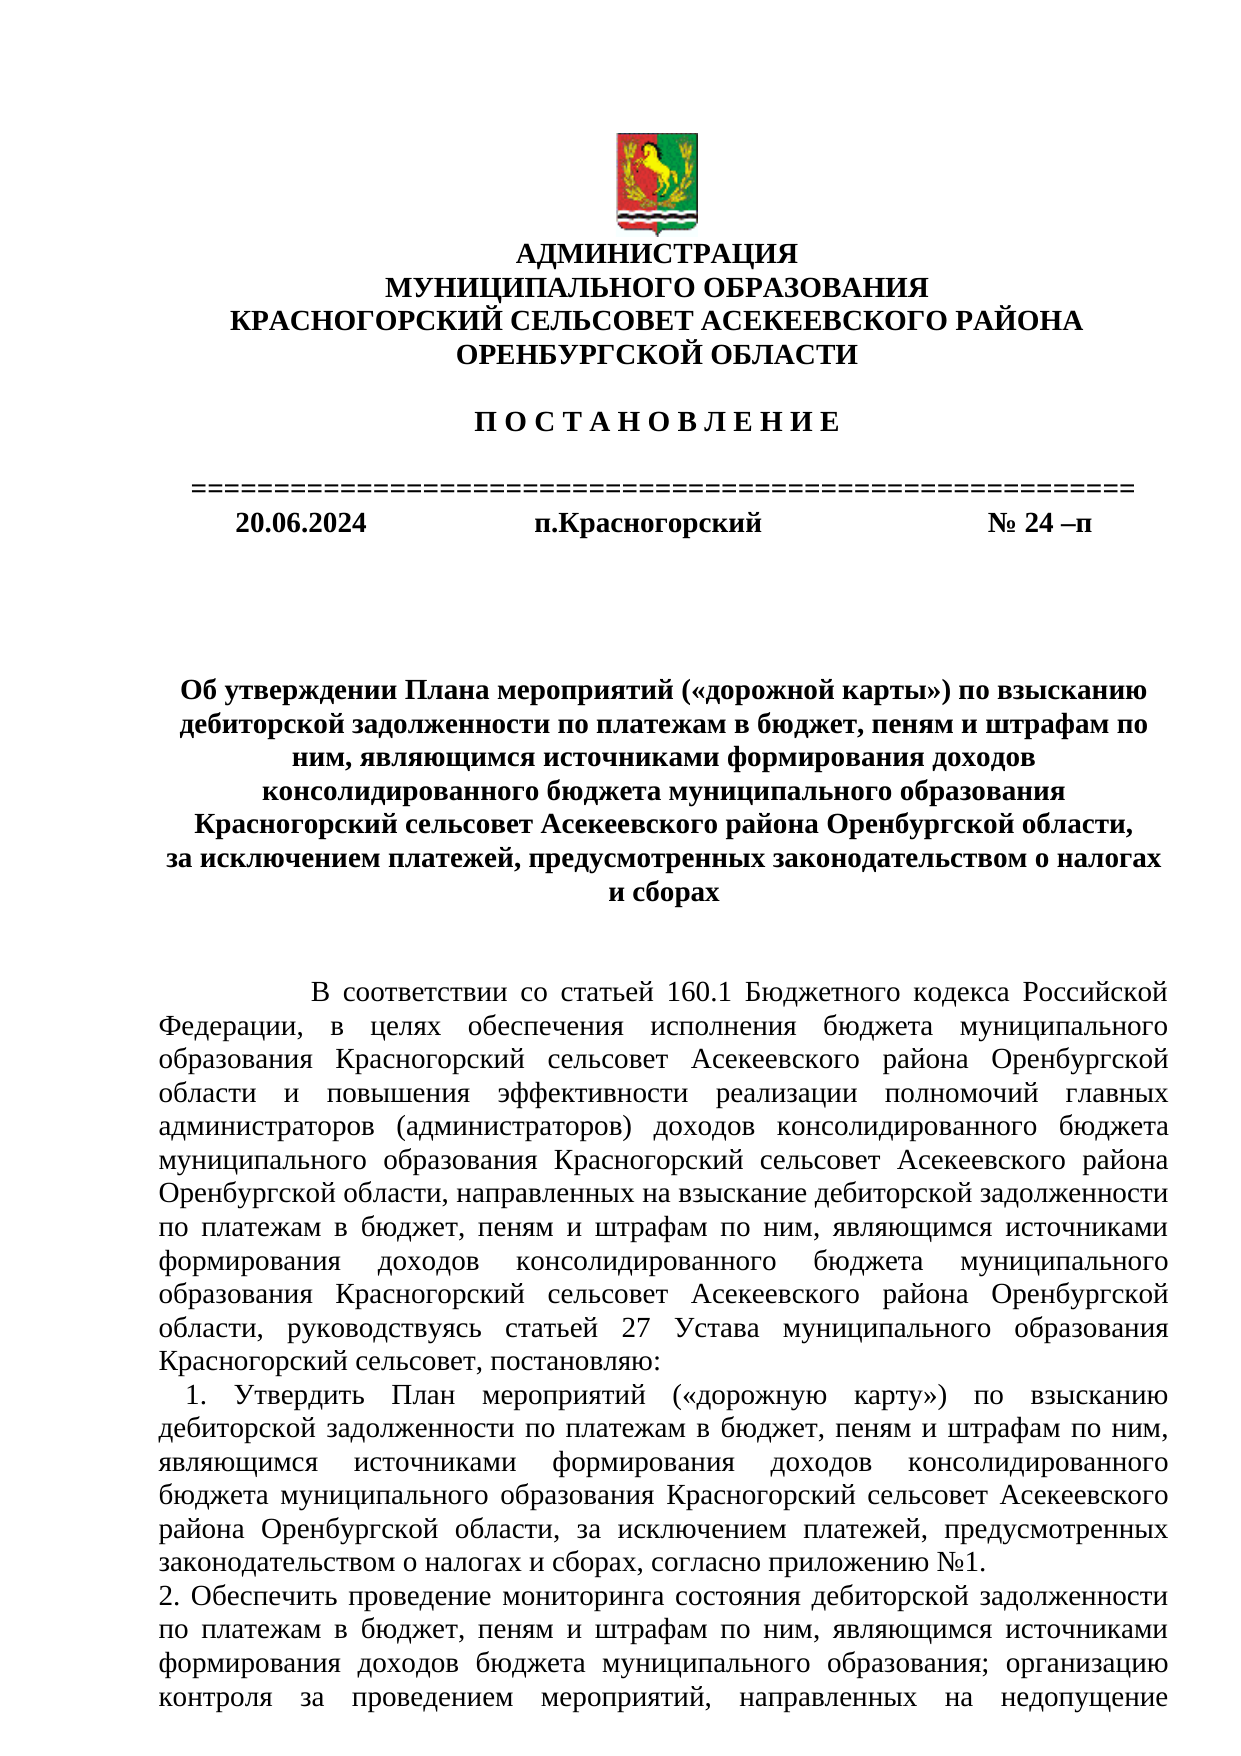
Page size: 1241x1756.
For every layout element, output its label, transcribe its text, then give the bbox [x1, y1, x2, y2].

text 1. Утвердить План мероприятий («дорожную карту») по взысканию дебиторской задолженности по платежам в бюджет, пеням и штрафам по ним, являющимся источниками формирования доходов консолидированного бюджета муниципального образования Красногорский сельсовет Асекеевского района Оренбургской области, за исключением платежей, предусмотренных законодательством о налогах и сборах, согласно приложению №1. [158, 1377, 1169, 1578]
text за исключением платежей, предусмотренных законодательством о налогах и сборах [158, 840, 1169, 907]
text Об утверждении Плана мероприятий («дорожной карты») по взысканию дебиторской задолженности по платежам в бюджет, пеням и штрафам по ним, являющимся источниками формирования доходов консолидированного бюджета муниципального образования Красногорский сельсовет Асекеевского района Оренбургской области, [158, 672, 1169, 840]
table_header АДМИНИСТРАЦИЯ МУНИЦИПАЛЬНОГО ОБРАЗОВАНИЯ КРАСНОГОРСКИЙ СЕЛЬСОВЕТ АСЕКЕЕВСКОГО РАЙОНА ОРЕНБУРГСКОЙ ОБЛАСТИ П О С Т А Н О В Л Е Н И Е [158, 133, 1155, 438]
picture [615, 133, 698, 237]
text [158, 1578, 1169, 1712]
text ========================================================= [158, 471, 1169, 505]
text 20.06.2024 п.Красногорский № 24 –п [158, 505, 1169, 538]
text В соответствии со статьей 160.1 Бюджетного кодекса Российской Федерации, в целях обеспечения исполнения бюджета муниципального образования Красногорский сельсовет Асекеевского района Оренбургской области и повышения эффективности реализации полномочий главных администраторов (администраторов) доходов консолидированного бюджета муниципального образования Красногорский сельсовет Асекеевского района Оренбургской области, направленных на взыскание дебиторской задолженности по платежам в бюджет, пеням и штрафам по ним, являющимся источниками формирования доходов консолидированного бюджета муниципального образования Красногорский сельсовет Асекеевского района Оренбургской области, руководствуясь статьей 27 Устава муниципального образования Красногорский сельсовет, постановляю: [158, 974, 1169, 1377]
